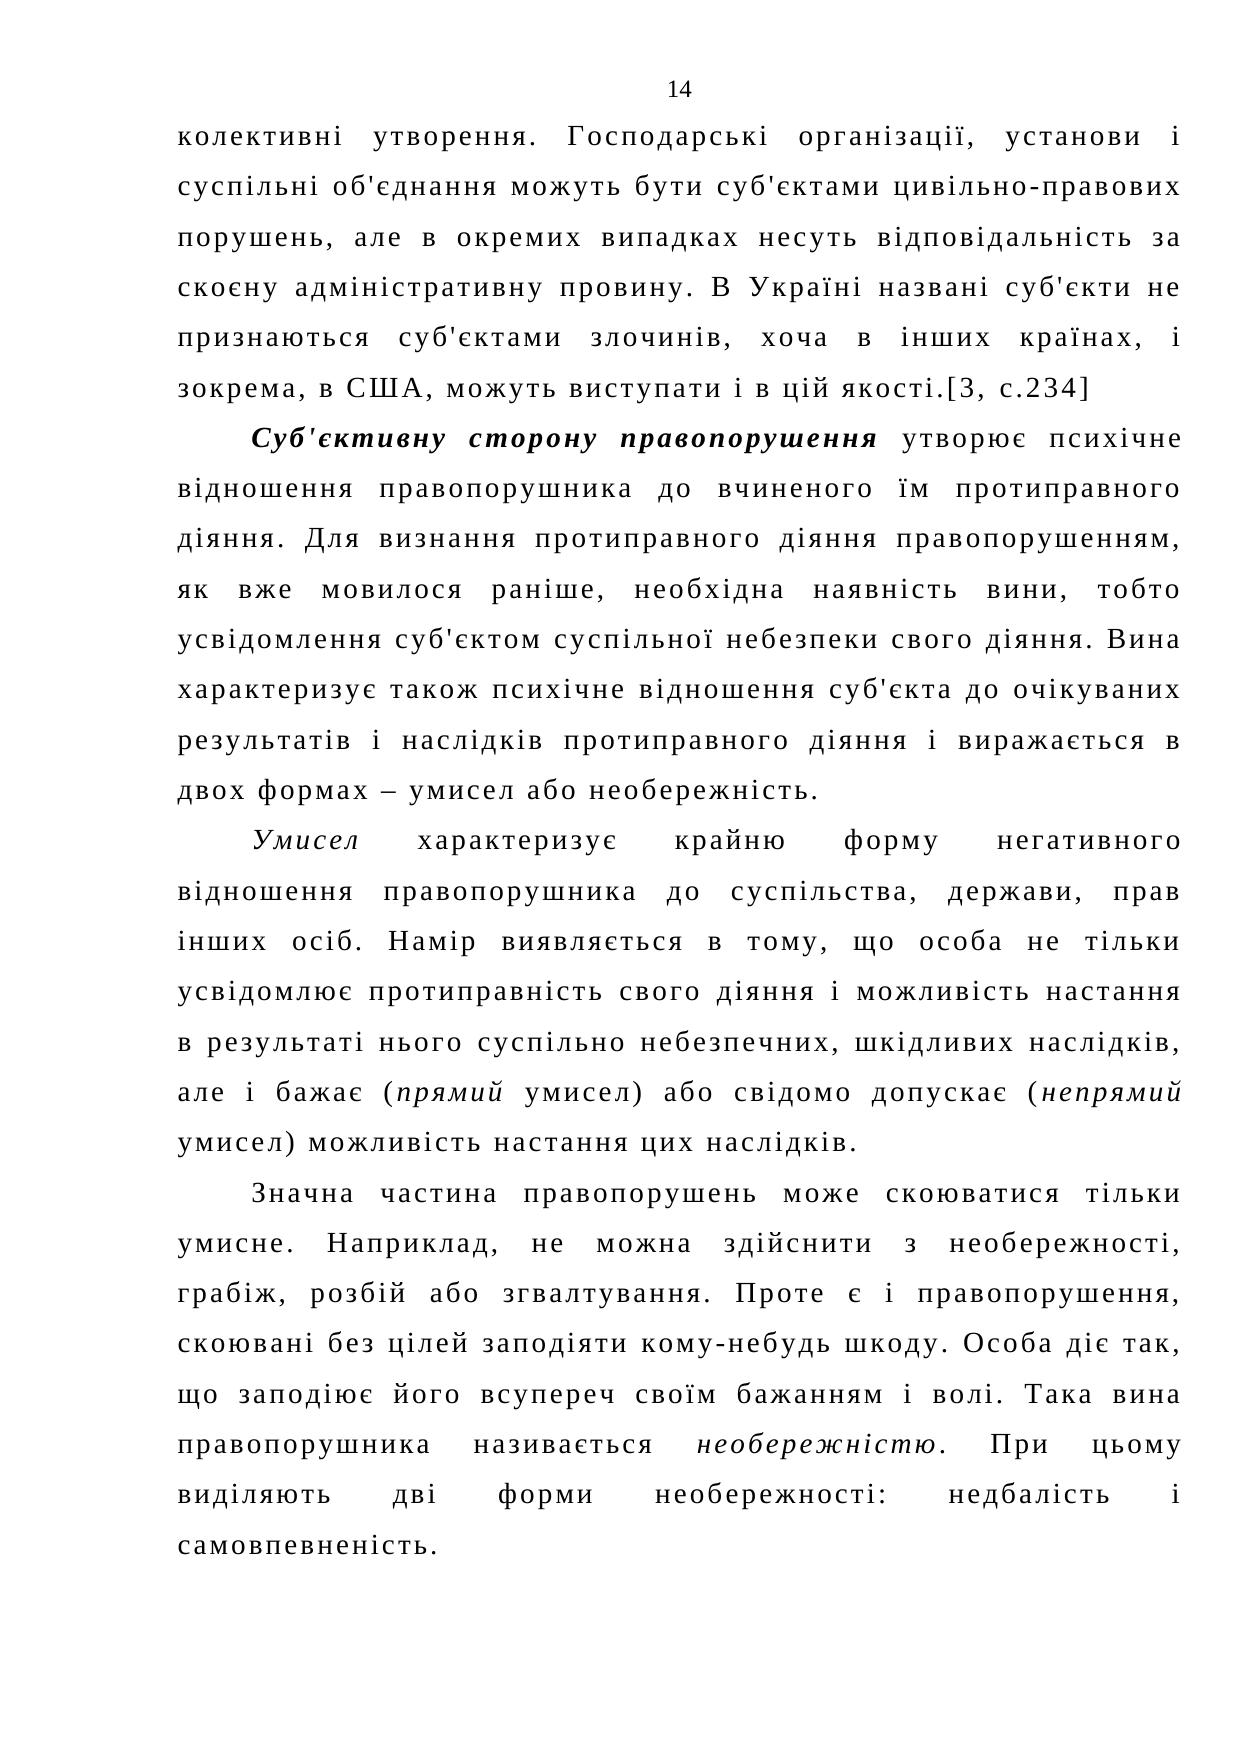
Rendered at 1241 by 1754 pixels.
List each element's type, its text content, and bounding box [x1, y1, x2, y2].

text Суб'єктивну сторону правопорушення утворює психічне відношення правопорушника до вчиненого їм протиправного діяння. Для визнання протиправного діяння правопорушенням, як вже мовилося раніше, необхідна наявність вини, тобто усвідомлення суб'єктом суспільної небезпеки свого діяння. Вина характеризує також психічне відношення суб'єкта до очікуваних результатів і наслідків протиправного діяння і виражається в двох формах – умисел або необережність. [177, 420, 1181, 806]
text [177, 118, 1181, 403]
text Значна частина правопорушень може скоюватися тільки умисне. Наприклад, не можна здійснити з необережності, грабіж, розбій або згвалтування. Проте є і правопорушення, скоювані без цілей заподіяти кому-небудь шкоду. Особа діє так, що заподіює його всупереч своїм бажанням і волі. Така вина правопорушника називається необережністю. При цьому виділяють дві форми необережності: недбалість і самовпевненість. [177, 1175, 1181, 1560]
text Умисел характеризує крайню форму негативного відношення правопорушника до суспільства, держави, прав інших осіб. Намір виявляється в тому, що особа не тільки усвідомлює протиправність свого діяння і можливість настання в результаті нього суспільно небезпечних, шкідливих наслідків, але і бажає (прямий умисел) або свідомо допускає (непрямий умисел) можливість настання цих наслідків. [177, 822, 1181, 1158]
